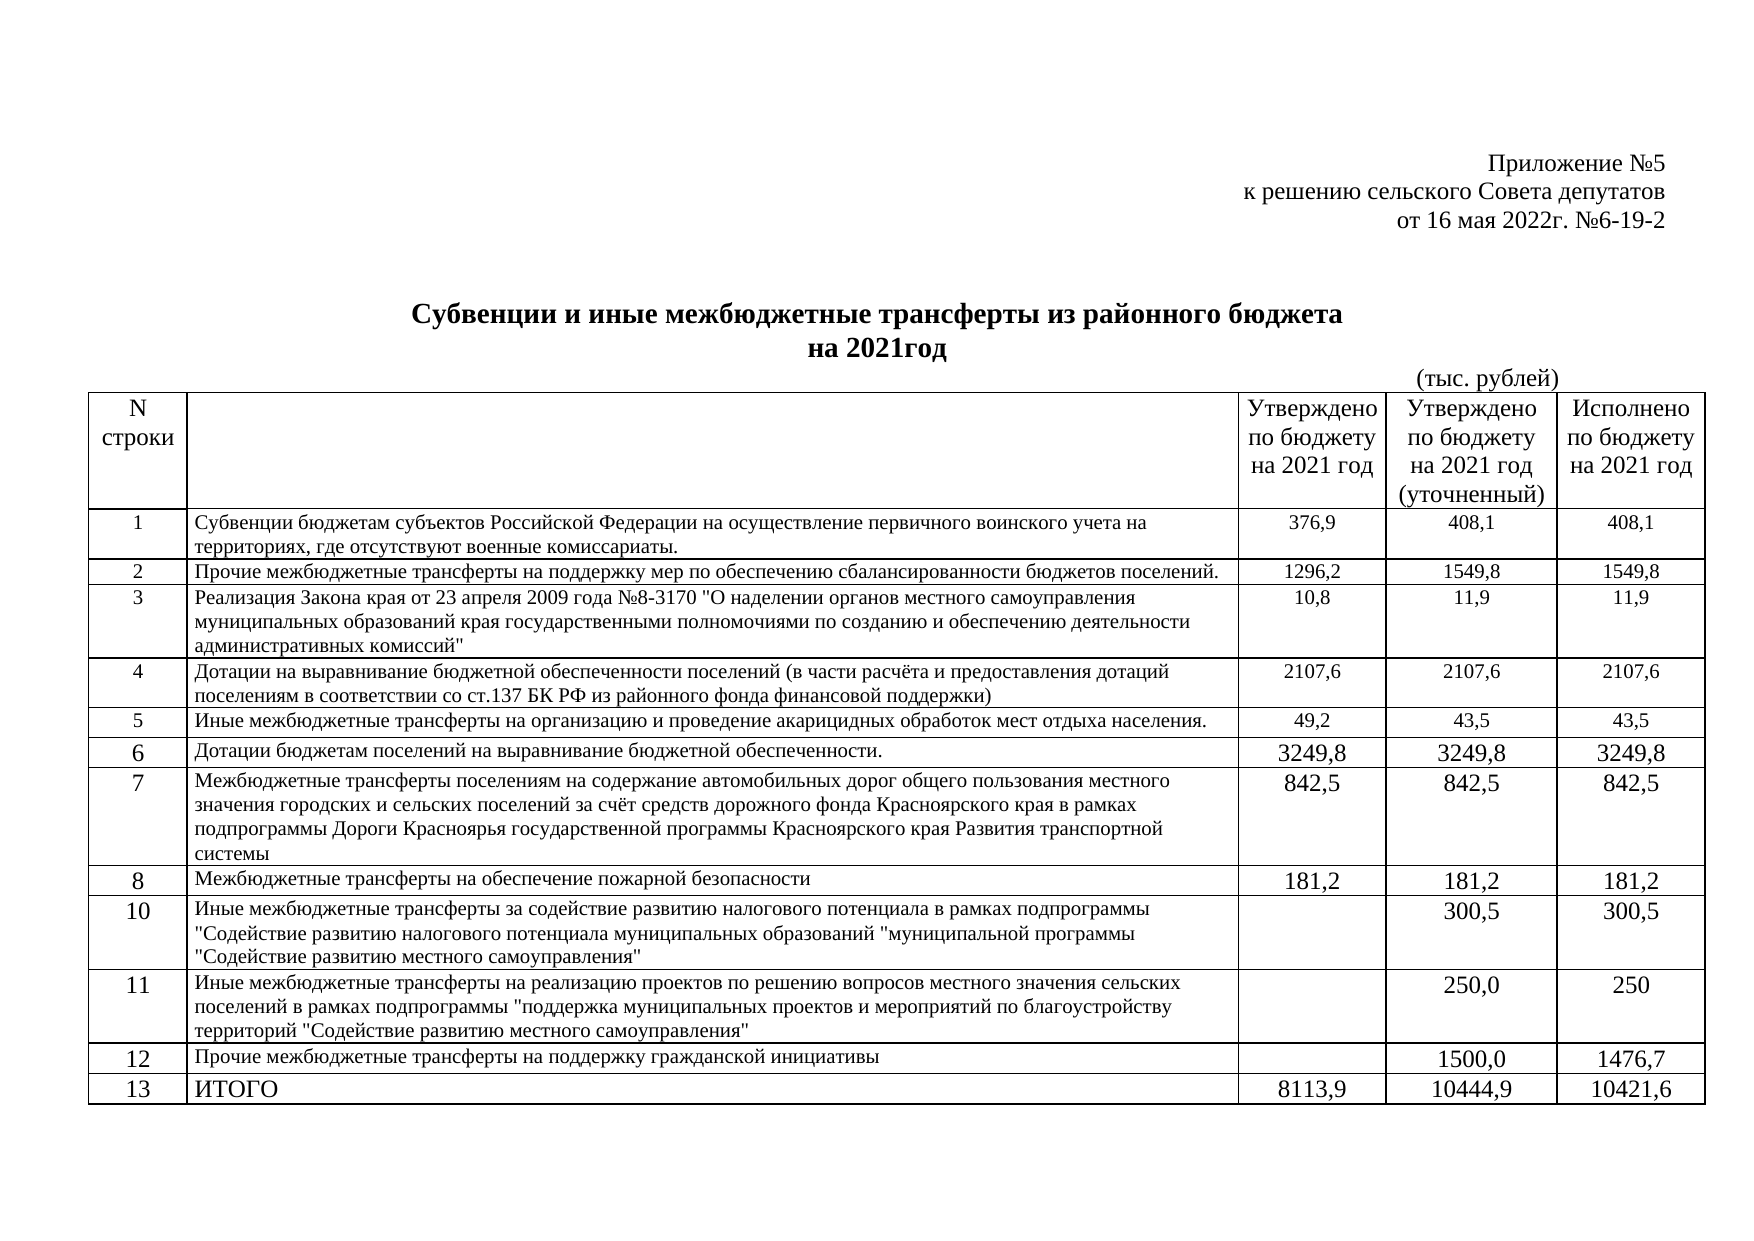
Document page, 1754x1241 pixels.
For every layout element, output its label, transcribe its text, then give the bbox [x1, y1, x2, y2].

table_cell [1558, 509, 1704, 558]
text Субвенции и иные межбюджетные трансферты из районного бюджета [89, 296, 1665, 330]
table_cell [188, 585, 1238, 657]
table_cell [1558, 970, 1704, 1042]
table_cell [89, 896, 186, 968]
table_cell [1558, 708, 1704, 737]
text (тыс. рублей) [89, 363, 1665, 392]
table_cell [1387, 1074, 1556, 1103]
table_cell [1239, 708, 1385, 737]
text к решению сельского Совета депутатов [89, 176, 1665, 205]
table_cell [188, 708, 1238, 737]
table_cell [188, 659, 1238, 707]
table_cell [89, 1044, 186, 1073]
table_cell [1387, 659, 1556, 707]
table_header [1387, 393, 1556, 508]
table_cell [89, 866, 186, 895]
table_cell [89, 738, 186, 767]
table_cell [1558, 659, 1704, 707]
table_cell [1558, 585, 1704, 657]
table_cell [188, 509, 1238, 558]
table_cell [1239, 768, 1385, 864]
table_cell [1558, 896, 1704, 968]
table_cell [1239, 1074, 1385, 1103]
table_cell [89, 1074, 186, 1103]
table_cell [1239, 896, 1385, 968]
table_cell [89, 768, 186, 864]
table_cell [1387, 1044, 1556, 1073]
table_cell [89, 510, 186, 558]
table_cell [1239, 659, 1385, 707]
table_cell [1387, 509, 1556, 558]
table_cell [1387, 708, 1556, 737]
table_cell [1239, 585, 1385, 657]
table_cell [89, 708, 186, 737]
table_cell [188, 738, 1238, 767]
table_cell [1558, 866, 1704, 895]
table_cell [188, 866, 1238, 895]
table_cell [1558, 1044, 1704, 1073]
text от 16 мая 2022г. №6-19-2 [89, 205, 1665, 234]
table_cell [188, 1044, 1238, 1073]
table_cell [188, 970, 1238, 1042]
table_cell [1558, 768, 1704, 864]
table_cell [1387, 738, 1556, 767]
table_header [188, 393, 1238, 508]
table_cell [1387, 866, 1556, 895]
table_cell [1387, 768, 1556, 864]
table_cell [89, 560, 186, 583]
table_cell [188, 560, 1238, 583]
text на 2021год [89, 330, 1665, 363]
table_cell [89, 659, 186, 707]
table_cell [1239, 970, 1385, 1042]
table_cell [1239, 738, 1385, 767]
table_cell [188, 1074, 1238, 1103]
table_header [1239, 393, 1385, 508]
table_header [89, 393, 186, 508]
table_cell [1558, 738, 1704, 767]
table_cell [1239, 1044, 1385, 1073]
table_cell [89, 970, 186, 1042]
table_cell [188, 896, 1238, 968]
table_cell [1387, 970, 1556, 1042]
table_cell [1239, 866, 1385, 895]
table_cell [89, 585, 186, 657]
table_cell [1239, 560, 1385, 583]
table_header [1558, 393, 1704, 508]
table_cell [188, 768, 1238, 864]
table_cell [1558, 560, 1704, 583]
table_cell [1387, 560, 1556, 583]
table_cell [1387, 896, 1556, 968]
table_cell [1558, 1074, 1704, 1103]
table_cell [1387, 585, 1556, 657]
text Приложение №5 [89, 148, 1665, 176]
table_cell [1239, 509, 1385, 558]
